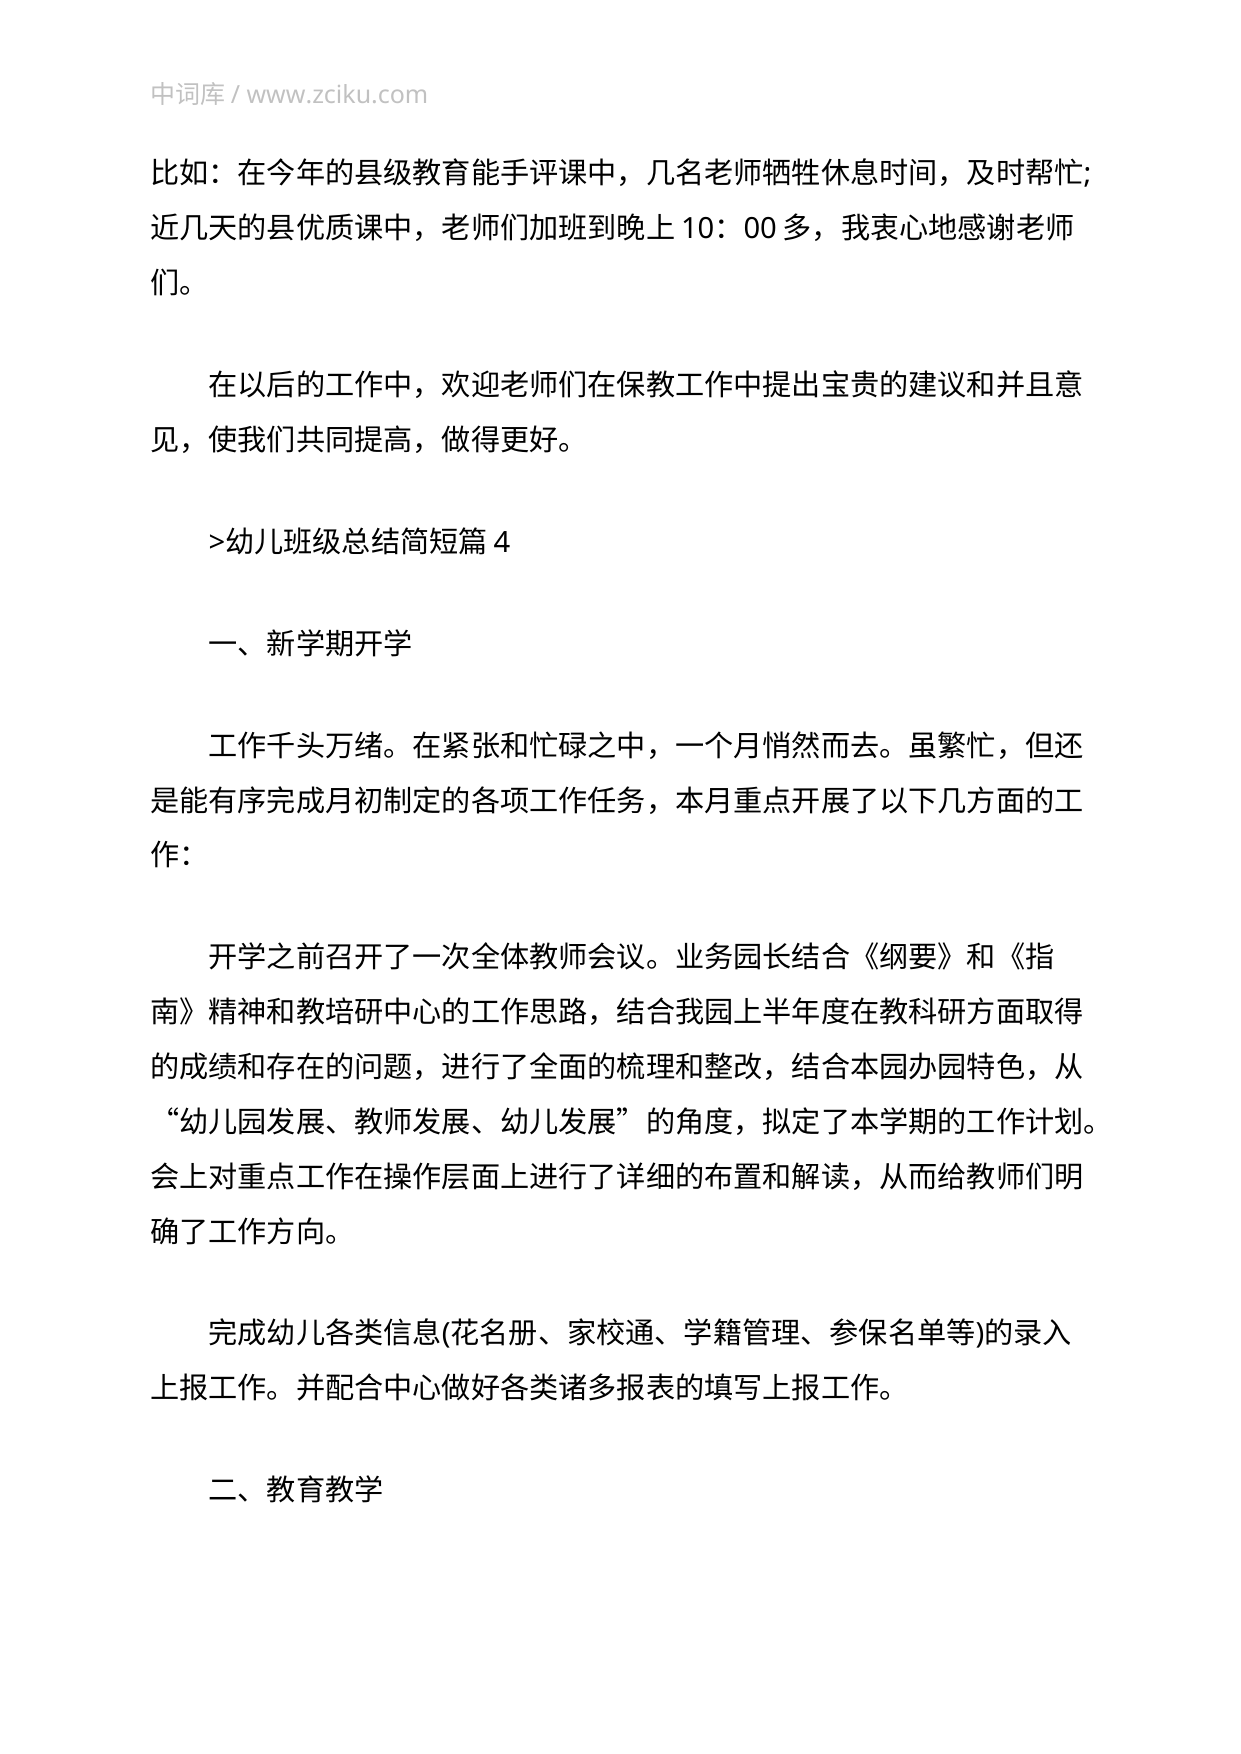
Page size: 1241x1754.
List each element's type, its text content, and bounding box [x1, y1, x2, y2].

text 二、教育教学 [150, 1467, 1090, 1509]
text >幼儿班级总结简短篇4 [150, 518, 1090, 561]
text 在以后的工作中，欢迎老师们在保教工作中提出宝贵的建议和并且意见，使我们共同提高，做得更好。 [150, 362, 1090, 459]
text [150, 150, 1090, 302]
text 工作千头万绪。在紧张和忙碌之中，一个月悄然而去。虽繁忙，但还是能有序完成月初制定的各项工作任务，本月重点开展了以下几方面的工作： [150, 722, 1090, 874]
text 一、新学期开学 [150, 620, 1090, 663]
text 开学之前召开了一次全体教师会议。业务园长结合《纲要》和《指南》精神和教培研中心的工作思路，结合我园上半年度在教科研方面取得的成绩和存在的问题，进行了全面的梳理和整改，结合本园办园特色，从“幼儿园发展、教师发展、幼儿发展”的角度，拟定了本学期的工作计划。会上对重点工作在操作层面上进行了详细的布置和解读，从而给教师们明确了工作方向。 [150, 934, 1090, 1251]
text 完成幼儿各类信息(花名册、家校通、学籍管理、参保名单等)的录入上报工作。并配合中心做好各类诸多报表的填写上报工作。 [150, 1310, 1090, 1407]
